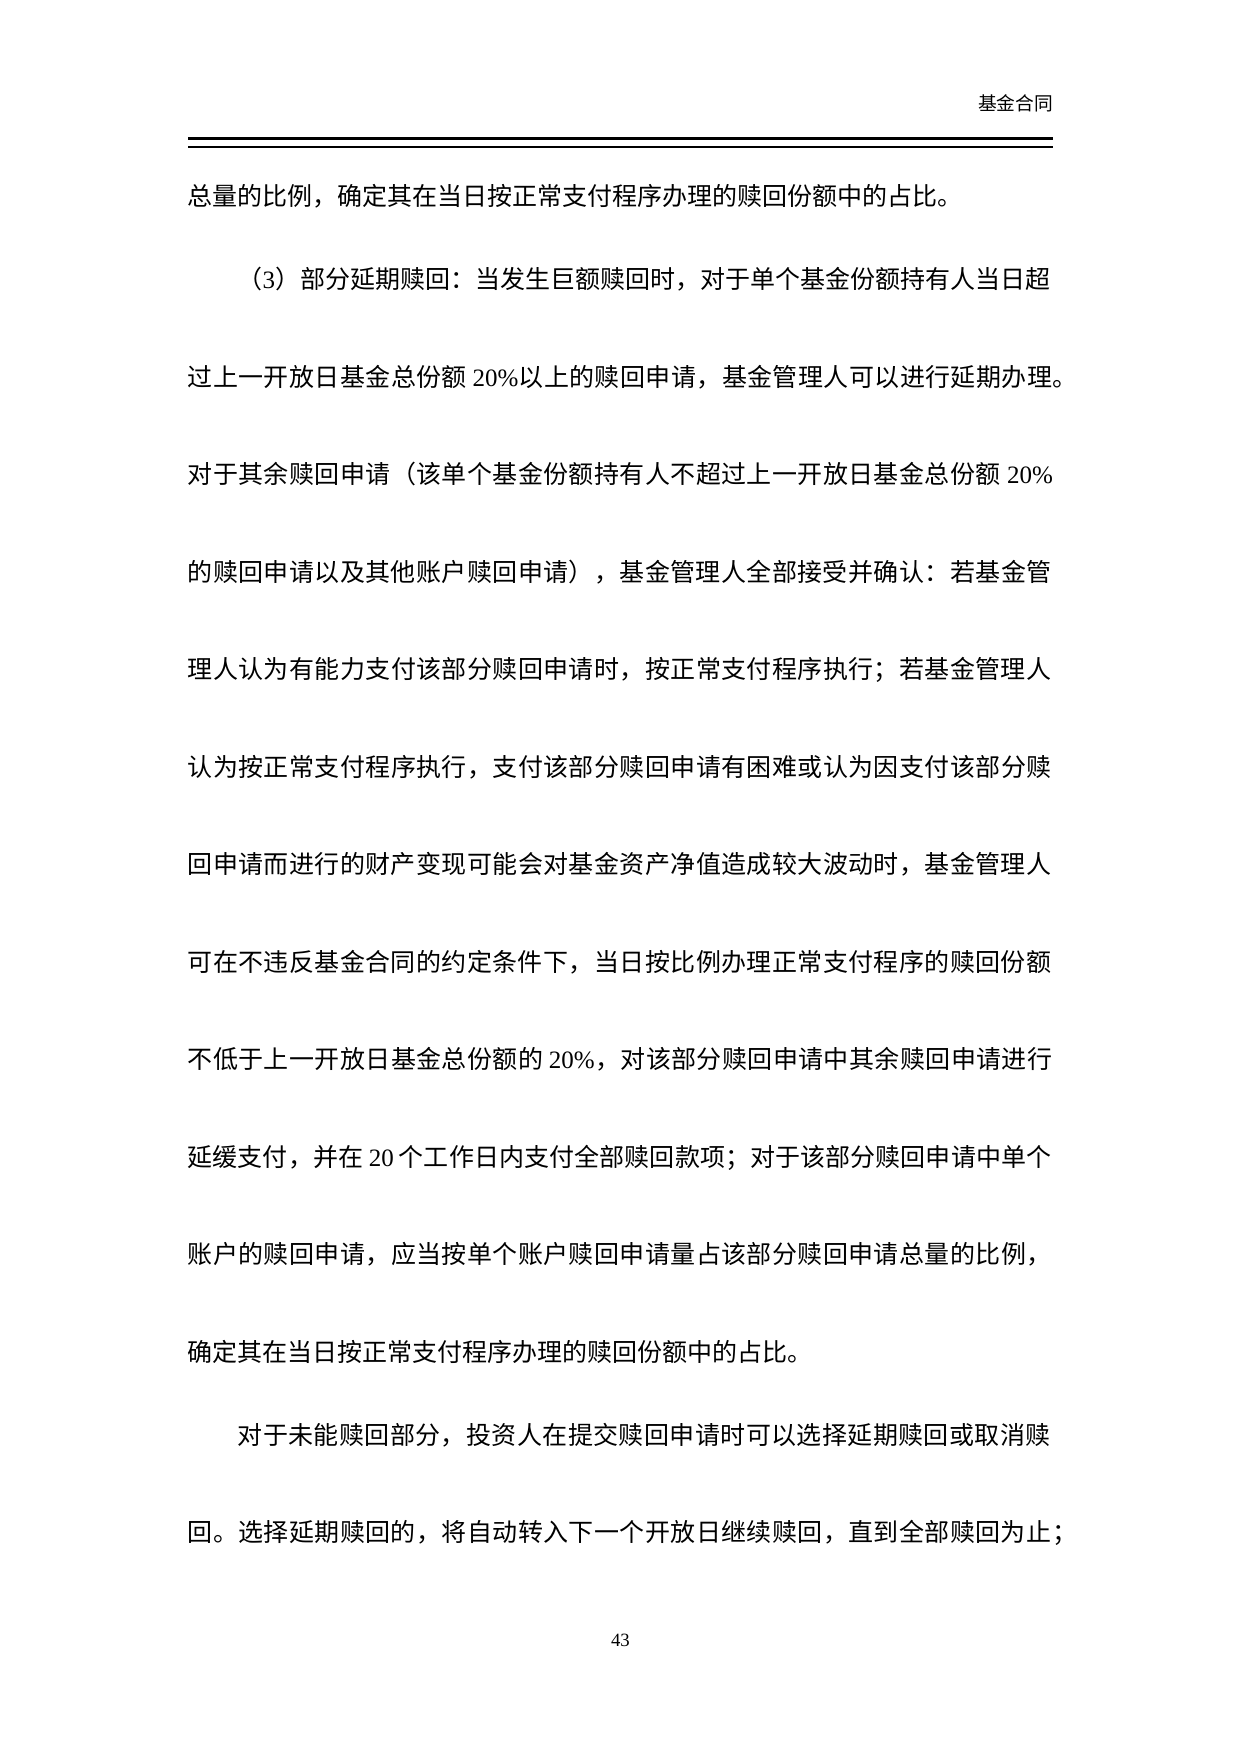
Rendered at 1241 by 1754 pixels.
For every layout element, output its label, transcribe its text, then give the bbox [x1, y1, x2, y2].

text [187, 1401, 1053, 1563]
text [187, 162, 1053, 227]
text （3）部分延期赎回：当发生巨额赎回时，对于单个基金份额持有人当日超过上一开放日基金总份额20%以上的赎回申请，基金管理人可以进行延期办理。对于其余赎回申请（该单个基金份额持有人不超过上一开放日基金总份额20%的赎回申请以及其他账户赎回申请），基金管理人全部接受并确认：若基金管理人认为有能力支付该部分赎回申请时，按正常支付程序执行；若基金管理人认为按正常支付程序执行，支付该部分赎回申请有困难或认为因支付该部分赎回申请而进行的财产变现可能会对基金资产净值造成较大波动时，基金管理人可在不违反基金合同的约定条件下，当日按比例办理正常支付程序的赎回份额不低于上一开放日基金总份额的20%，对该部分赎回申请中其余赎回申请进行延缓支付，并在20个工作日内支付全部赎回款项；对于该部分赎回申请中单个账户的赎回申请，应当按单个账户赎回申请量占该部分赎回申请总量的比例，确定其在当日按正常支付程序办理的赎回份额中的占比。 [187, 245, 1053, 1383]
